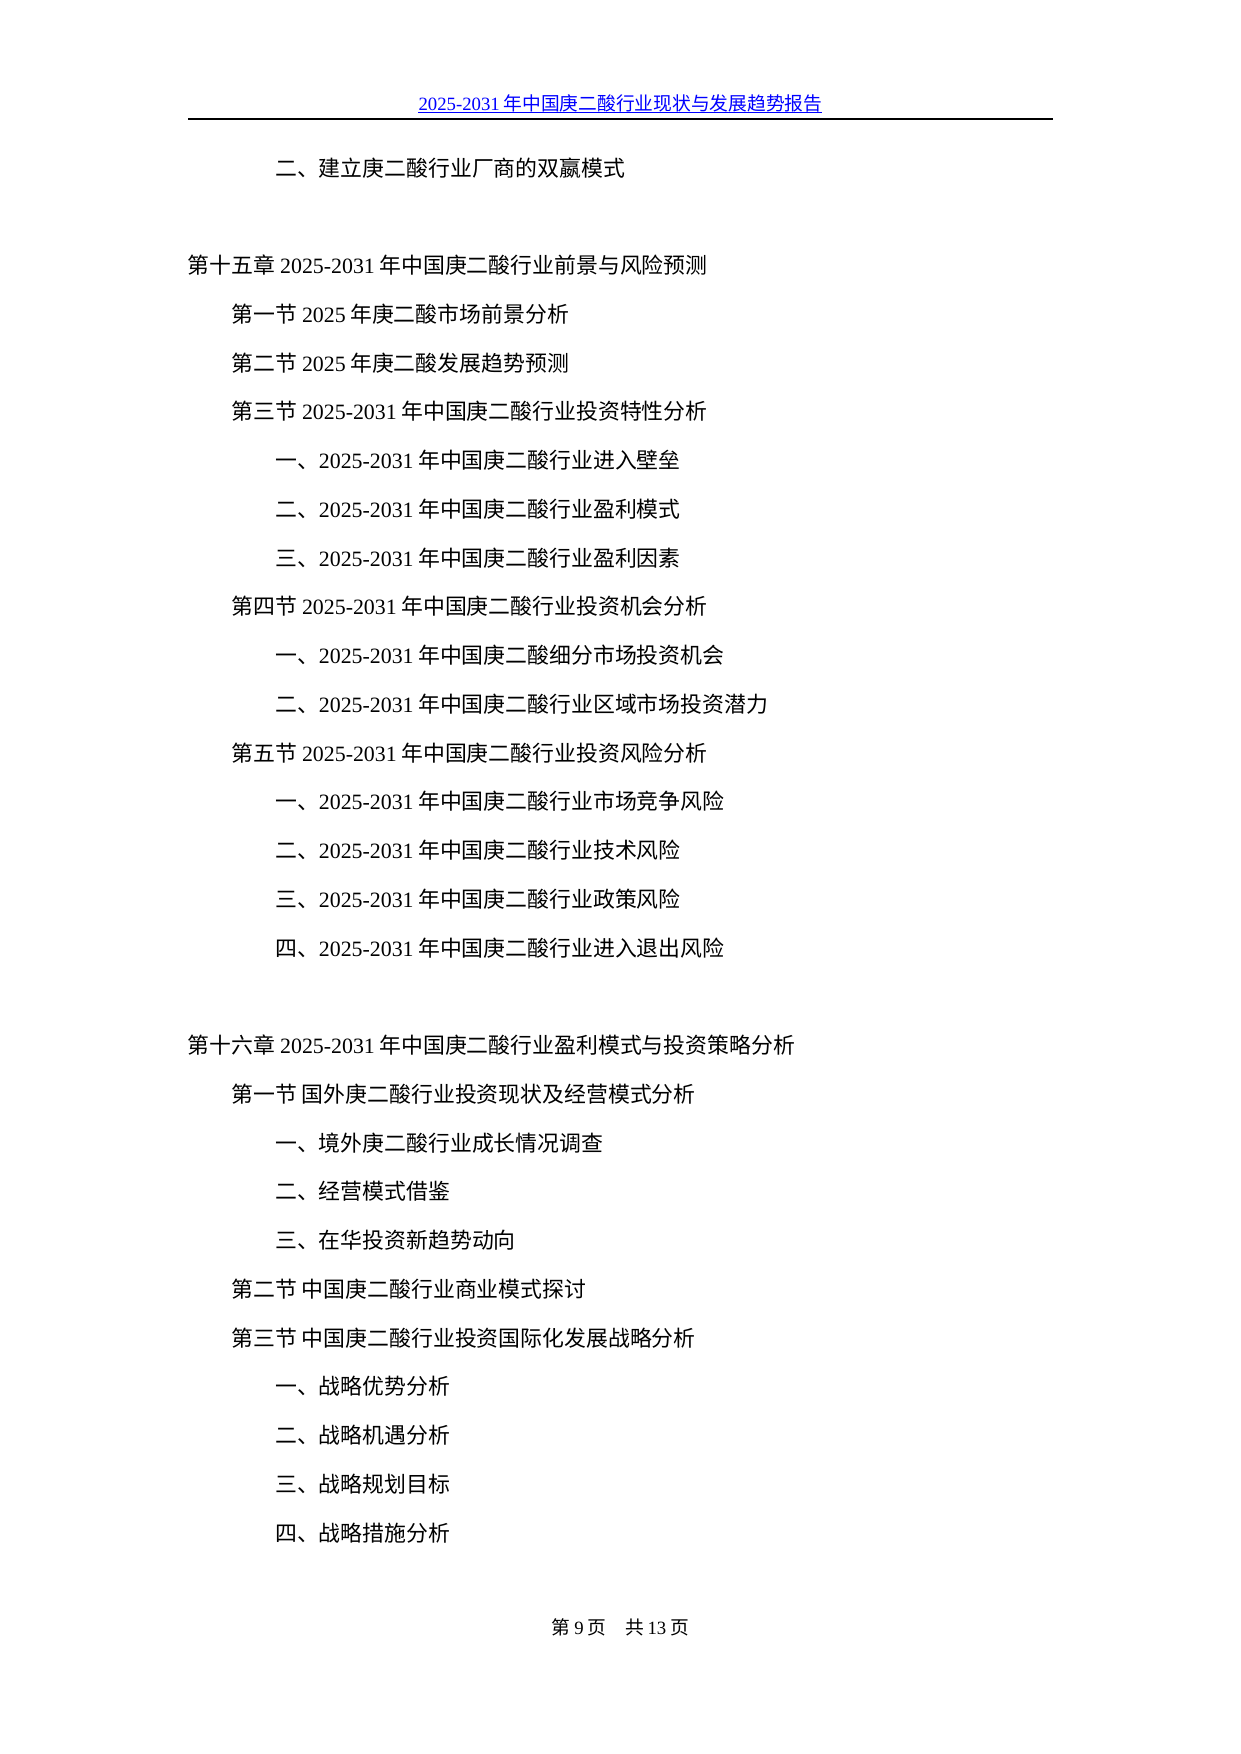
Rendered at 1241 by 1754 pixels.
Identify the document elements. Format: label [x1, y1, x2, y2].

text [187, 150, 1053, 1548]
